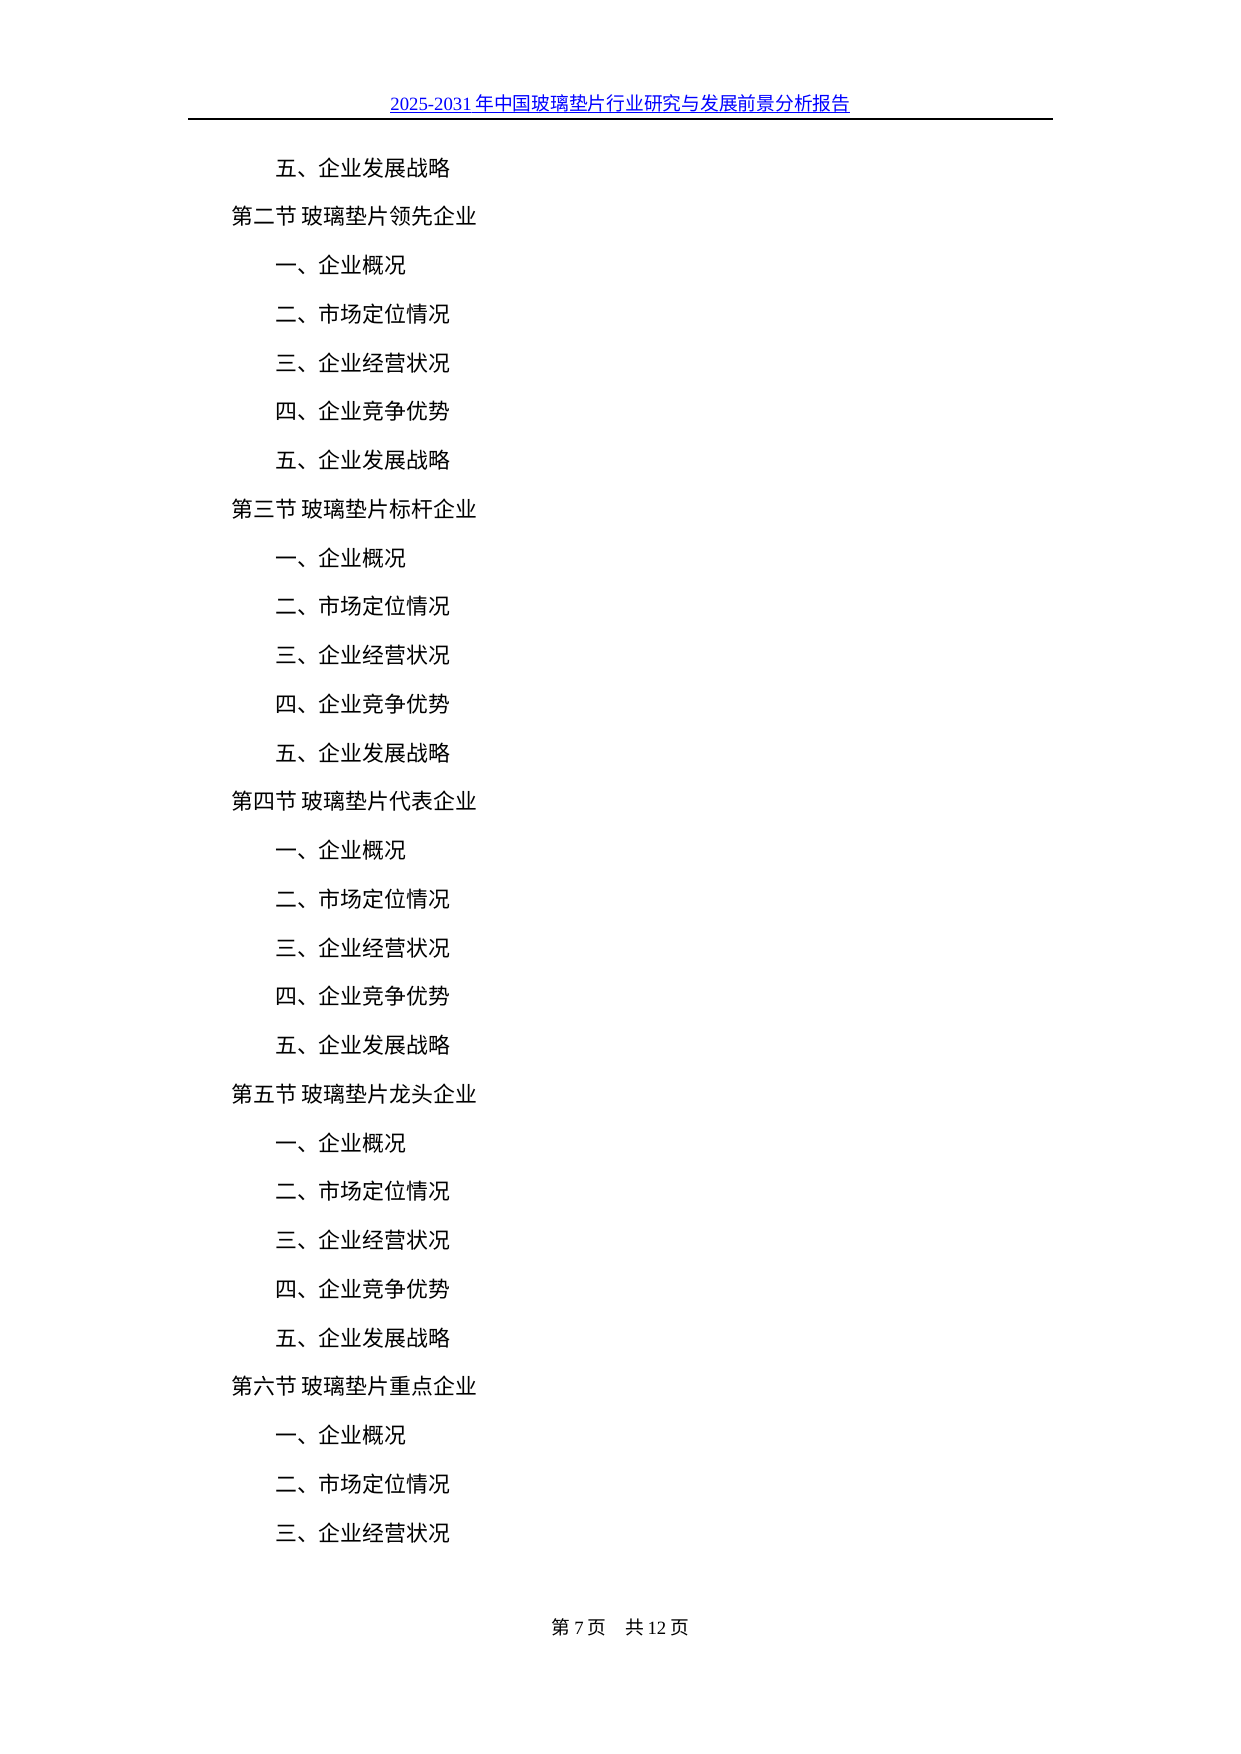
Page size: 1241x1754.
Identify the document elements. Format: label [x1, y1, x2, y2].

text [187, 150, 1053, 1548]
